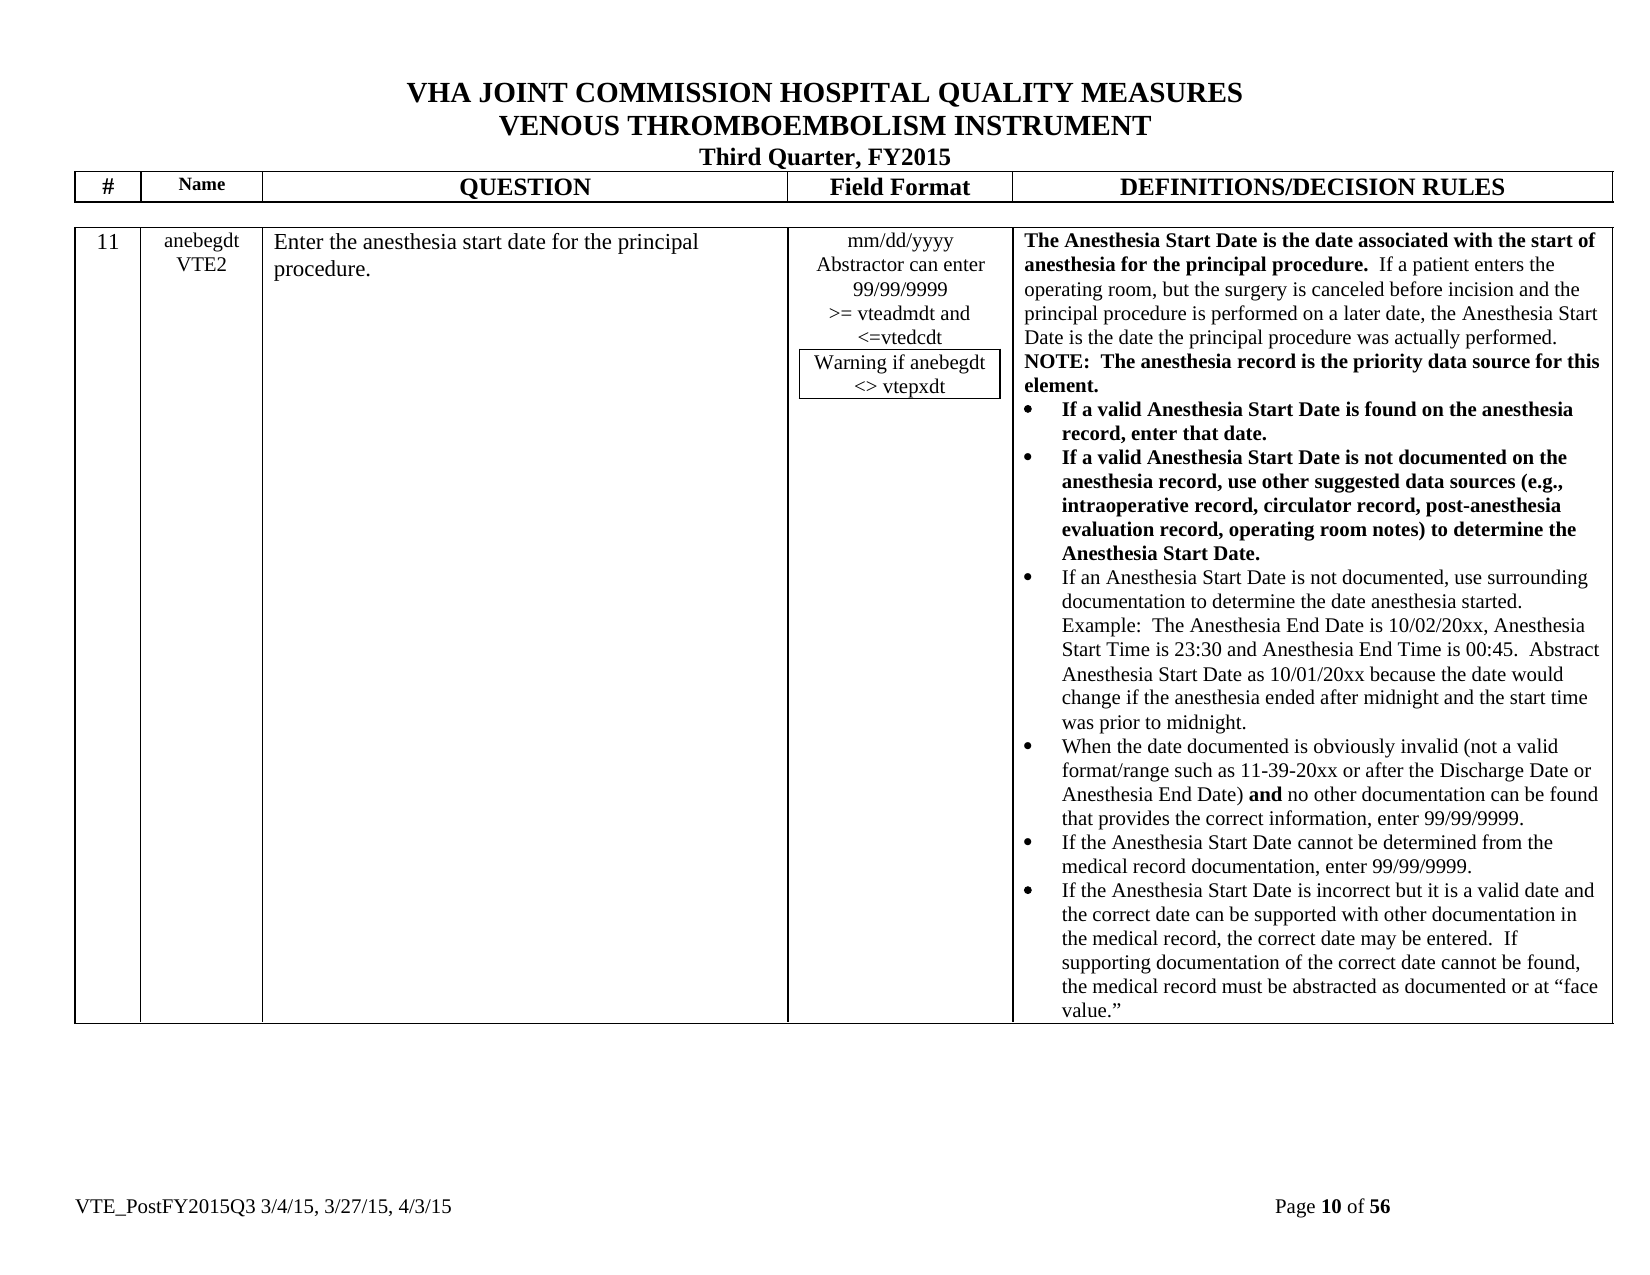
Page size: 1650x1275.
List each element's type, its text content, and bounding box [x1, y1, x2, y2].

table_cell The Anesthesia Start Date is the date associated with the start of anesthesia for the principal procedure. If a patient enters the operating room, but the surgery is canceled before incision and the principal procedure is performed on a later date, the Anesthesia Start Date is the date the principal procedure was actually performed. NOTE: The anesthesia record is the priority data source for this element. If a valid Anesthesia Start Date is found on the anesthesia record, enter that date. If a valid Anesthesia Start Date is not documented on the anesthesia record, use other suggested data sources (e.g., intraoperative record, circulator record, post-anesthesia evaluation record, operating room notes) to determine the Anesthesia Start Date. If an Anesthesia Start Date is not documented, use surrounding documentation to determine the date anesthesia started. Example: The Anesthesia End Date is 10/02/20xx, Anesthesia Start Time is 23:30 and Anesthesia End Time is 00:45. Abstract Anesthesia Start Date as 10/01/20xx because the date would change if the anesthesia ended after midnight and the start time was prior to midnight. When the date documented is obviously invalid (not a valid format/range such as 11-39-20xx or after the Discharge Date or Anesthesia End Date) and no other documentation can be found that provides the correct information, enter 99/99/9999. If the Anesthesia Start Date cannot be determined from the medical record documentation, enter 99/99/9999. If the Anesthesia Start Date is incorrect but it is a valid date and the correct date can be supported with other documentation in the medical record, the correct date may be entered. If supporting documentation of the correct date cannot be found, the medical record must be abstracted as documented or at “face value.” [1014, 228, 1612, 1022]
table_cell anebegdt VTE2 [141, 228, 262, 1022]
table_cell 11 [76, 228, 140, 1022]
table_cell mm/dd/yyyy Abstractor can enter 99/99/9999 [789, 228, 1012, 1022]
table_cell Enter the anesthesia start date for the principal procedure. [263, 228, 787, 1022]
